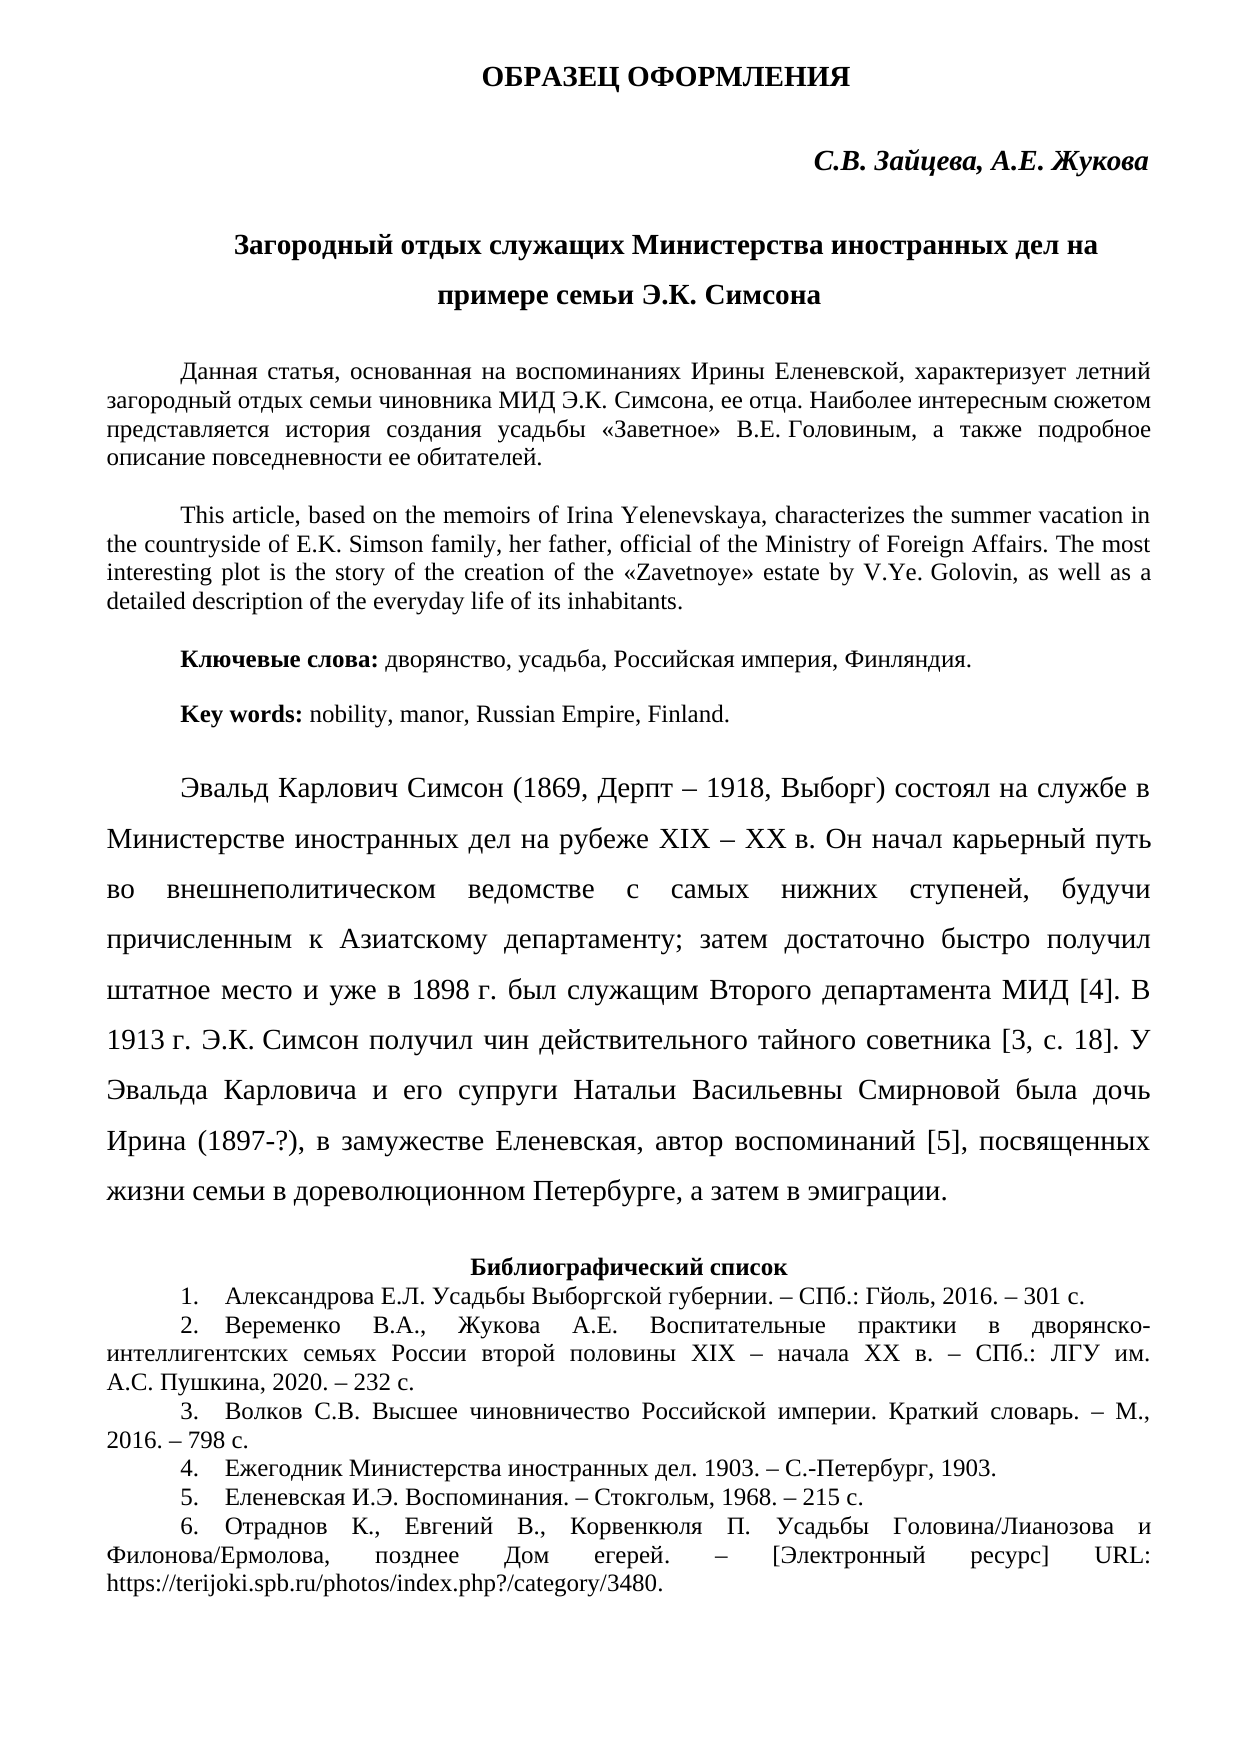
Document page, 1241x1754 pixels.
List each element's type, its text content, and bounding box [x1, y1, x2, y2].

text ОБРАЗЕЦ ОФОРМЛЕНИЯ [106, 59, 1152, 93]
list Волков С.В. Высшее чиновничество Российской империи. Краткий словарь. – М., 2016. – 798 с. [106, 1396, 1152, 1453]
text This article, based on the memoirs of Irina Yelenevskaya, characterizes the summer vacation in the countryside of E.K. Simson family, her father, official of the Ministry of Foreign Affairs. The most interesting plot is the story of the creation of the «Zavetnoye» estate by V.Ye. Golovin, as well as a detailed description of the everyday life of its inhabitants. [106, 500, 1152, 615]
text Библиографический список [106, 1252, 1152, 1281]
text Загородный отдых служащих Министерства иностранных дел на примере семьи Э.К. Симсона [106, 227, 1152, 311]
text Ключевые слова: дворянство, усадьба, Российская империя, Финляндия. [106, 644, 1152, 672]
list Отраднов К., Евгений В., Корвенкюля П. Усадьбы Головина/Лианозова и Филонова/Ермолова, позднее Дом егерей. – [Электронный ресурс] URL: https://terijoki.spb.ru/photos/index.php?/category/3480. [106, 1511, 1152, 1597]
list Еленевская И.Э. Воспоминания. – Стокгольм, 1968. – 215 с. [106, 1482, 1152, 1511]
text С.В. Зайцева, А.Е. Жукова [106, 143, 1152, 176]
text Данная статья, основанная на воспоминаниях Ирины Еленевской, характеризует летний загородный отдых семьи чиновника МИД Э.К. Симсона, ее отца. Наиболее интересным сюжетом представляется история создания усадьбы «Заветное» В.Е. Головиным, а также подробное описание повседневности ее обитателей. [106, 356, 1152, 471]
list Ежегодник Министерства иностранных дел. 1903. – С.-Петербург, 1903. [106, 1453, 1152, 1482]
list Александрова Е.Л. Усадьбы Выборгской губернии. – СПб.: Гйоль, 2016. – 301 с. [106, 1281, 1152, 1310]
text Эвальд Карлович Симсон (1869, Дерпт – 1918, Выборг) состоял на службе в Министерстве иностранных дел на рубеже XIX – XX в. Он начал карьерный путь во внешнеполитическом ведомстве с самых нижних ступеней, будучи причисленным к Азиатскому департаменту; затем достаточно быстро получил штатное место и уже в 1898 г. был служащим Второго департамента МИД [4]. В 1913 г. Э.К. Симсон получил чин действительного тайного советника [3, с. 18]. У Эвальда Карловича и его супруги Натальи Васильевны Смирновой была дочь Ирина (1897-?), в замужестве Еленевская, автор воспоминаний [5], посвященных жизни семьи в дореволюционном Петербурге, а затем в эмиграции. [106, 771, 1152, 1207]
list Веременко В.А., Жукова А.Е. Воспитательные практики в дворянско-интеллигентских семьях России второй половины XIX – начала ХХ в. – СПб.: ЛГУ им. А.С. Пушкина, 2020. – 232 с. [106, 1310, 1152, 1396]
text Key words: nobility, manor, Russian Empire, Finland. [106, 699, 1152, 727]
